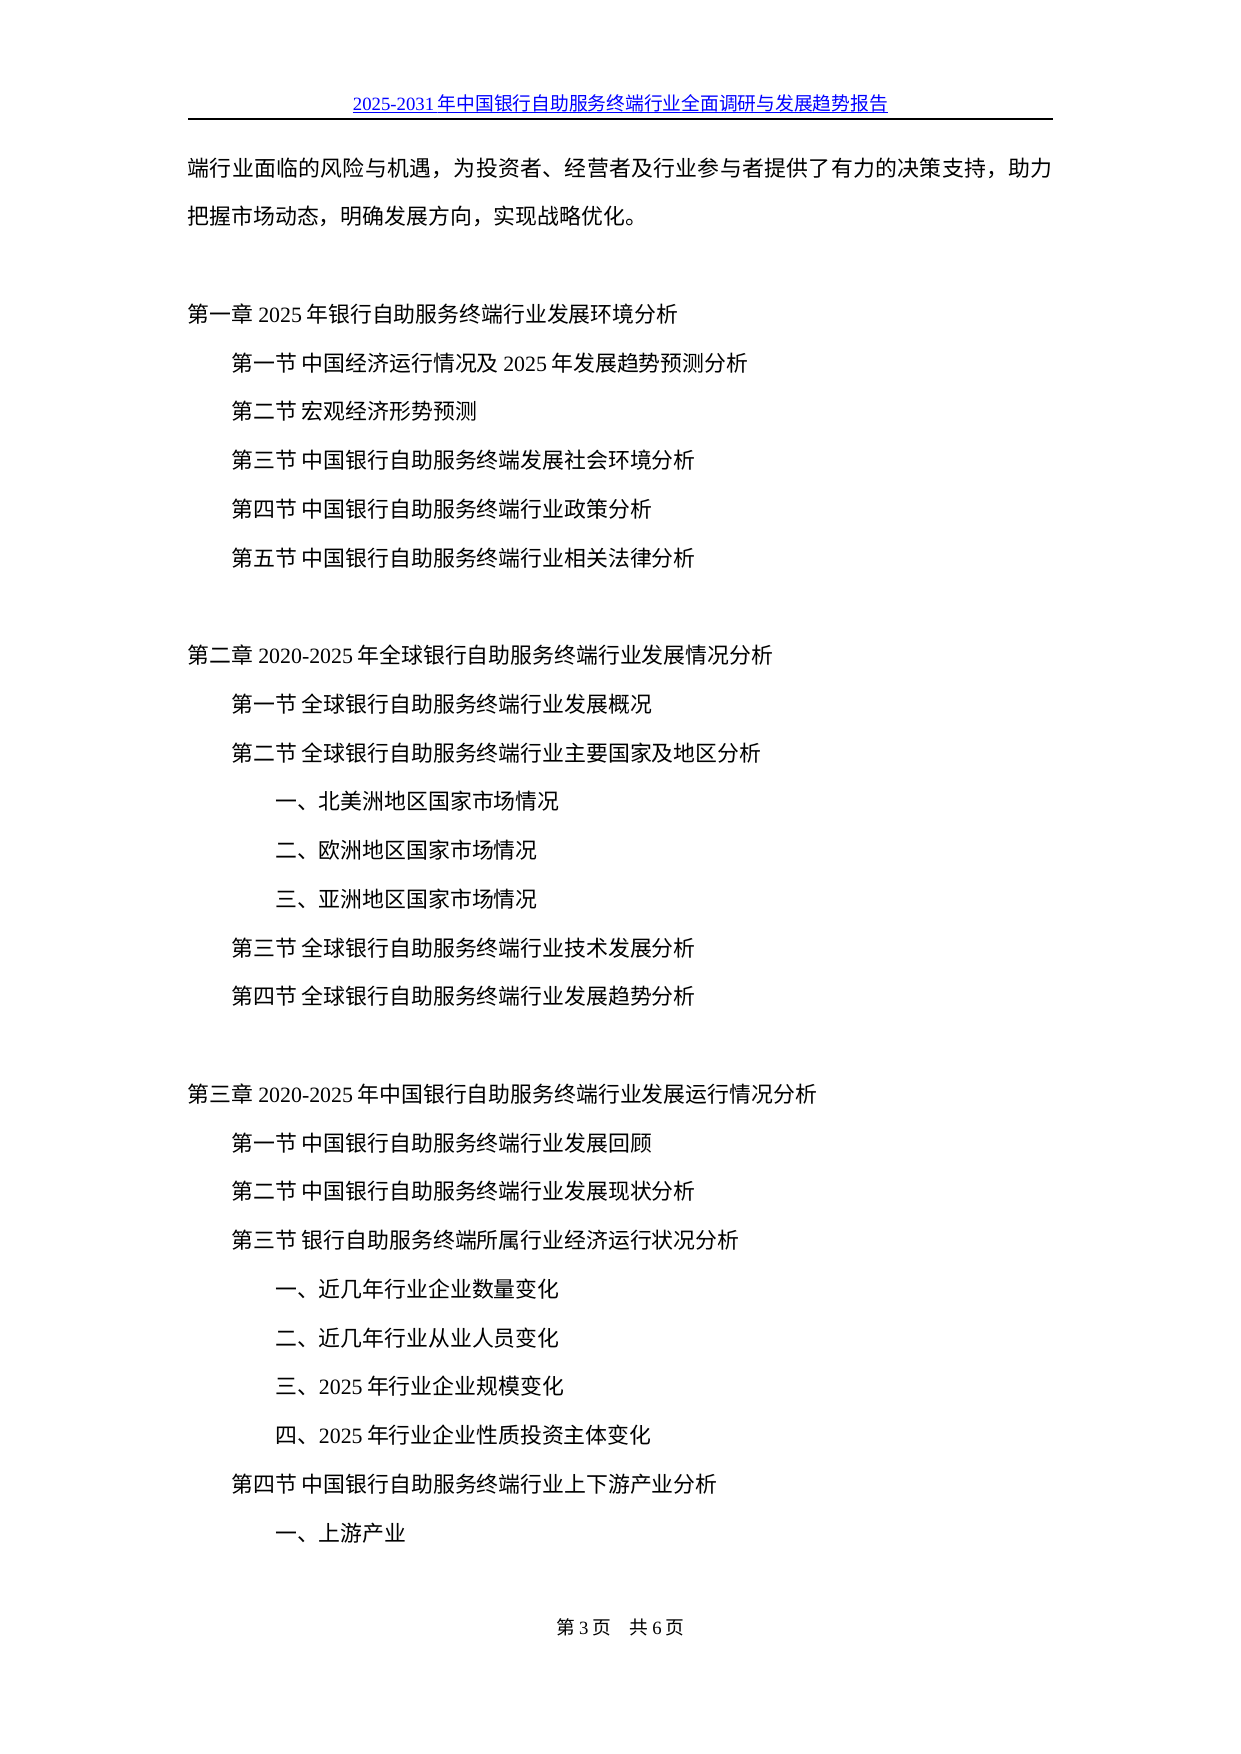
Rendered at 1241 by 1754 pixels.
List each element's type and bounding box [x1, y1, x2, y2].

text [187, 150, 1053, 1548]
